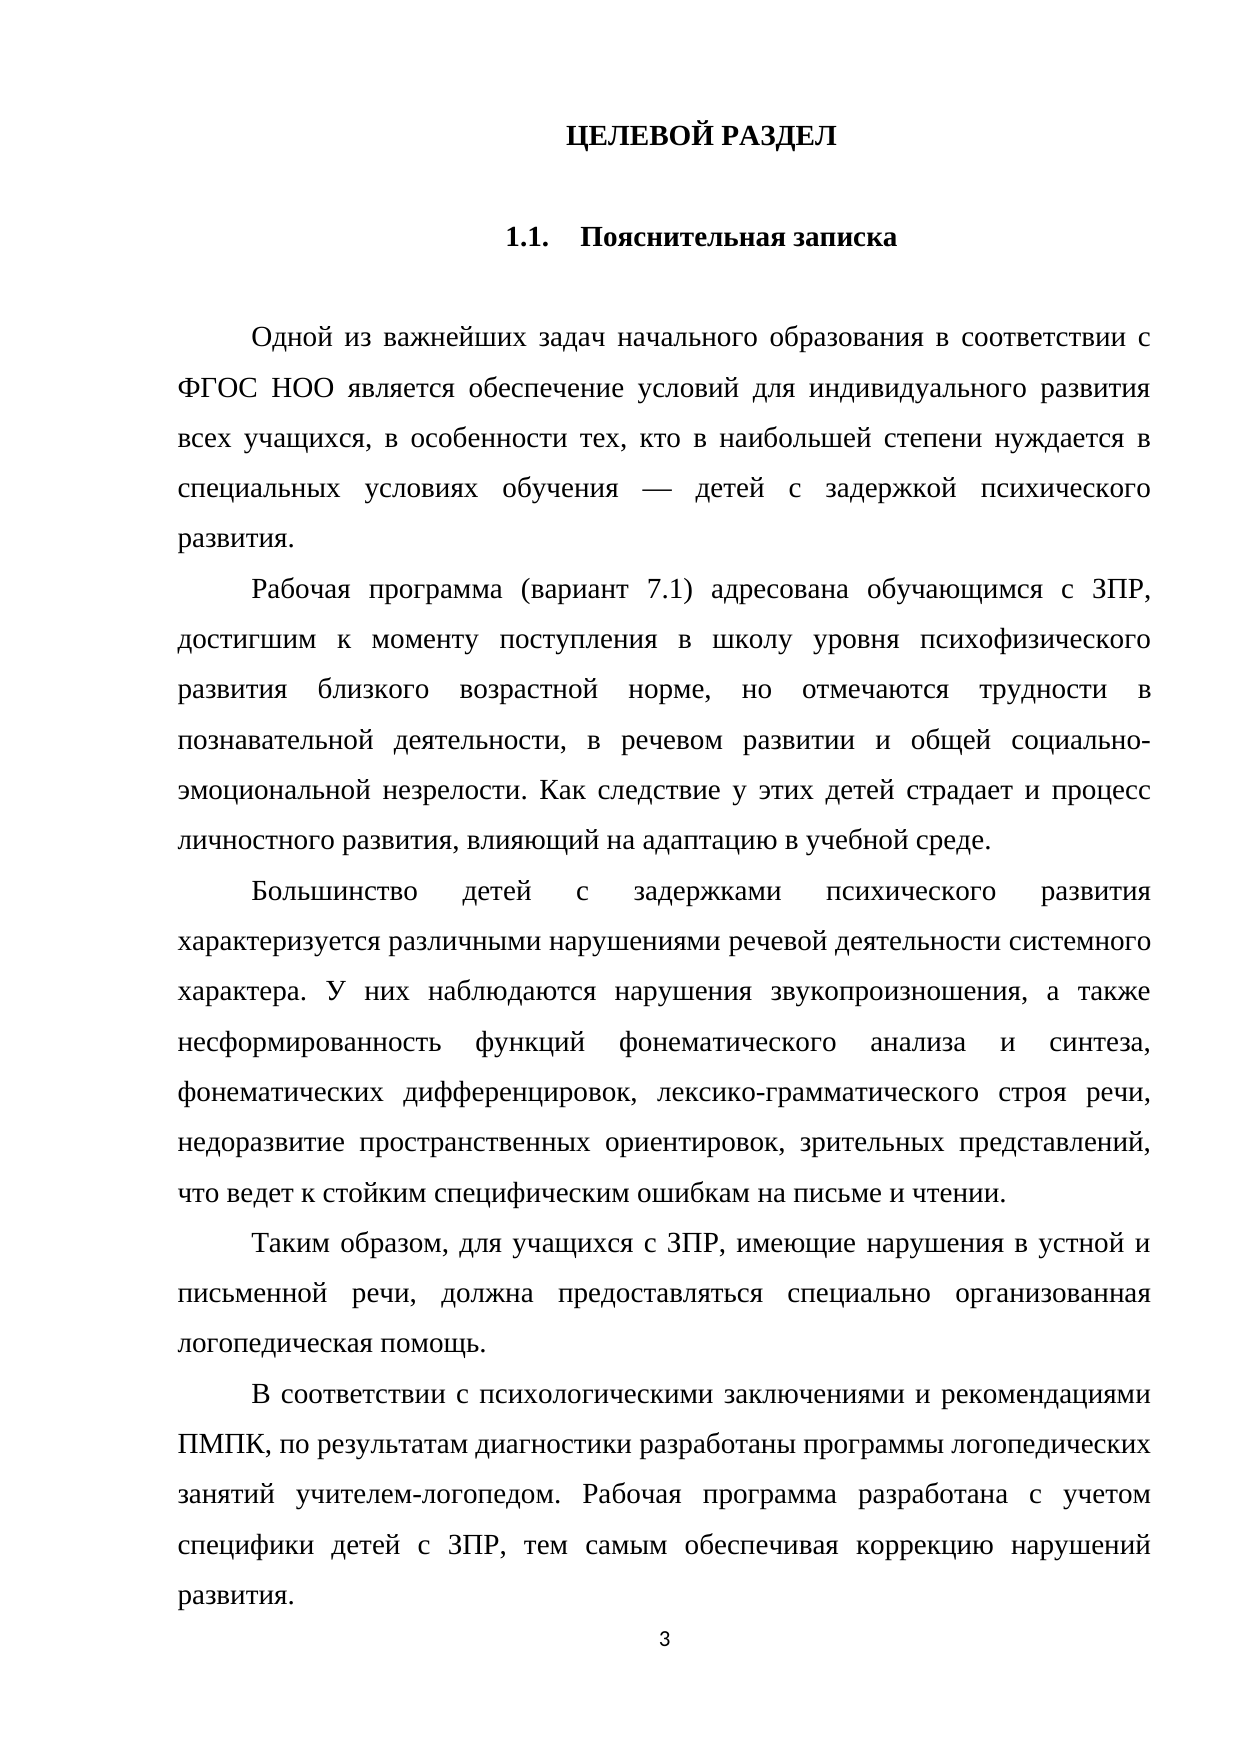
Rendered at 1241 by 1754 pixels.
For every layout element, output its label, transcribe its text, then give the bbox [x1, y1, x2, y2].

text В соответствии с психологическими заключениями и рекомендациями ПМПК, по результатам диагностики разработаны программы логопедических занятий учителем-логопедом. Рабочая программа разработана с учетом специфики детей с ЗПР, тем самым обеспечивая коррекцию нарушений развития. [177, 1376, 1152, 1611]
text ЦЕЛЕВОЙ РАЗДЕЛ [177, 118, 1152, 152]
list Пояснительная записка [251, 219, 1152, 252]
text Рабочая программа (вариант 7.1) адресована обучающимся с ЗПР, достигшим к моменту поступления в школу уровня психофизического развития близкого возрастной норме, но отмечаются трудности в познавательной деятельности, в речевом развитии и общей социально-эмоциональной незрелости. Как следствие у этих детей страдает и процесс личностного развития, влияющий на адаптацию в учебной среде. [177, 571, 1152, 856]
text Большинство детей с задержками психического развития характеризуется различными нарушениями речевой деятельности системного характера. У них наблюдаются нарушения звукопроизношения, а также несформированность функций фонематического анализа и синтеза, фонематических дифференцировок, лексико-грамматического строя речи, недоразвитие пространственных ориентировок, зрительных представлений, что ведет к стойким специфическим ошибкам на письме и чтении. [177, 873, 1152, 1208]
text Одной из важнейших задач начального образования в соответствии с ФГОС НОО является обеспечение условий для индивидуального развития всех учащихся, в особенности тех, кто в наибольшей степени нуждается в специальных условиях обучения — детей с задержкой психического развития. [177, 319, 1152, 554]
text Таким образом, для учащихся с ЗПР, имеющие нарушения в устной и письменной речи, должна предоставляться специально организованная логопедическая помощь. [177, 1225, 1152, 1359]
